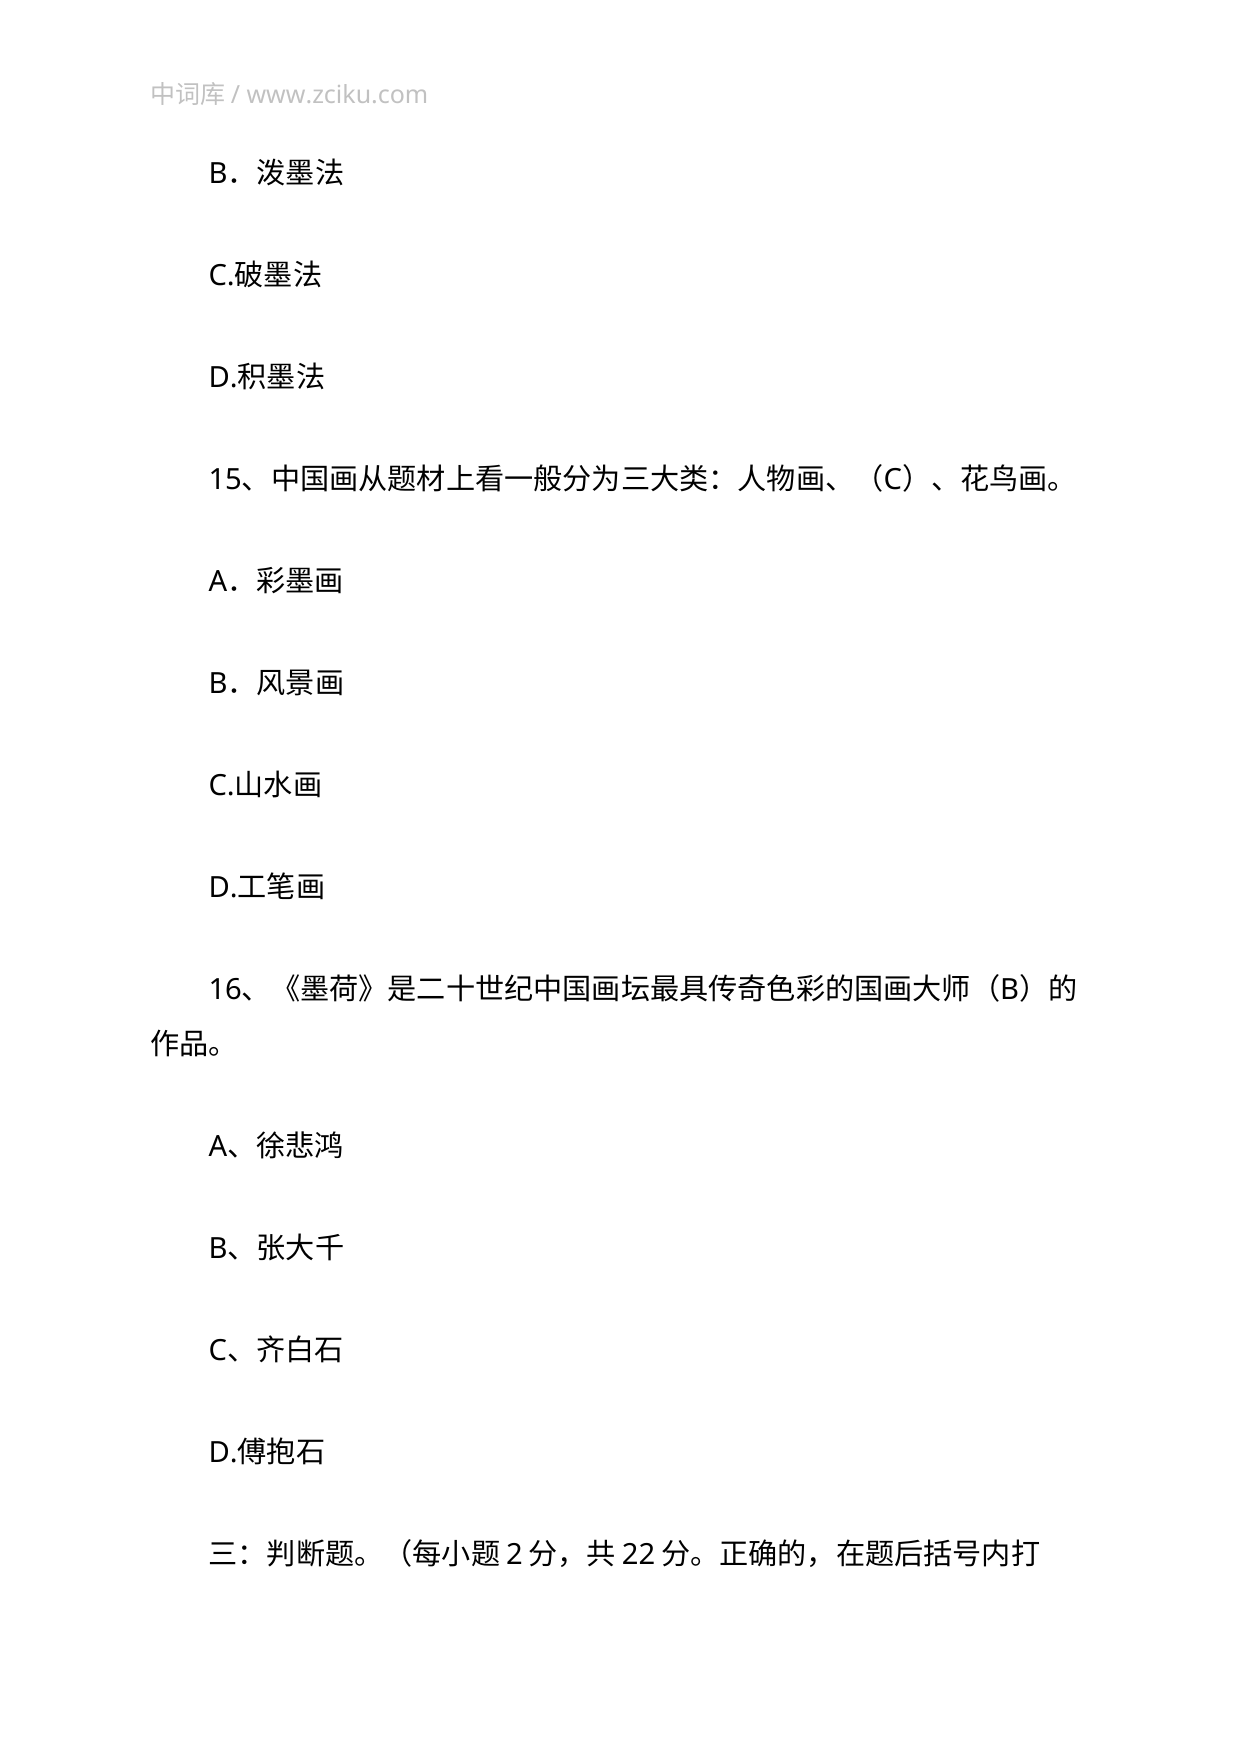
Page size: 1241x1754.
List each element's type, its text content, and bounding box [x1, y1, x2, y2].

text A．彩墨画 [150, 558, 1090, 600]
text A、徐悲鸿 [150, 1123, 1090, 1165]
text B、张大千 [150, 1224, 1090, 1267]
text C.山水画 [150, 762, 1090, 804]
text B．风景画 [150, 660, 1090, 702]
text C.破墨法 [150, 252, 1090, 294]
text 16、《墨荷》是二十世纪中国画坛最具传奇色彩的国画大师（B）的作品。 [150, 966, 1090, 1063]
text C、齐白石 [150, 1327, 1090, 1369]
text 15、中国画从题材上看一般分为三大类：人物画、（C）、花鸟画。 [150, 456, 1090, 498]
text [150, 1531, 1090, 1573]
text B．泼墨法 [150, 150, 1090, 192]
text D.积墨法 [150, 354, 1090, 396]
text D.傅抱石 [150, 1428, 1090, 1471]
text D.工笔画 [150, 864, 1090, 906]
